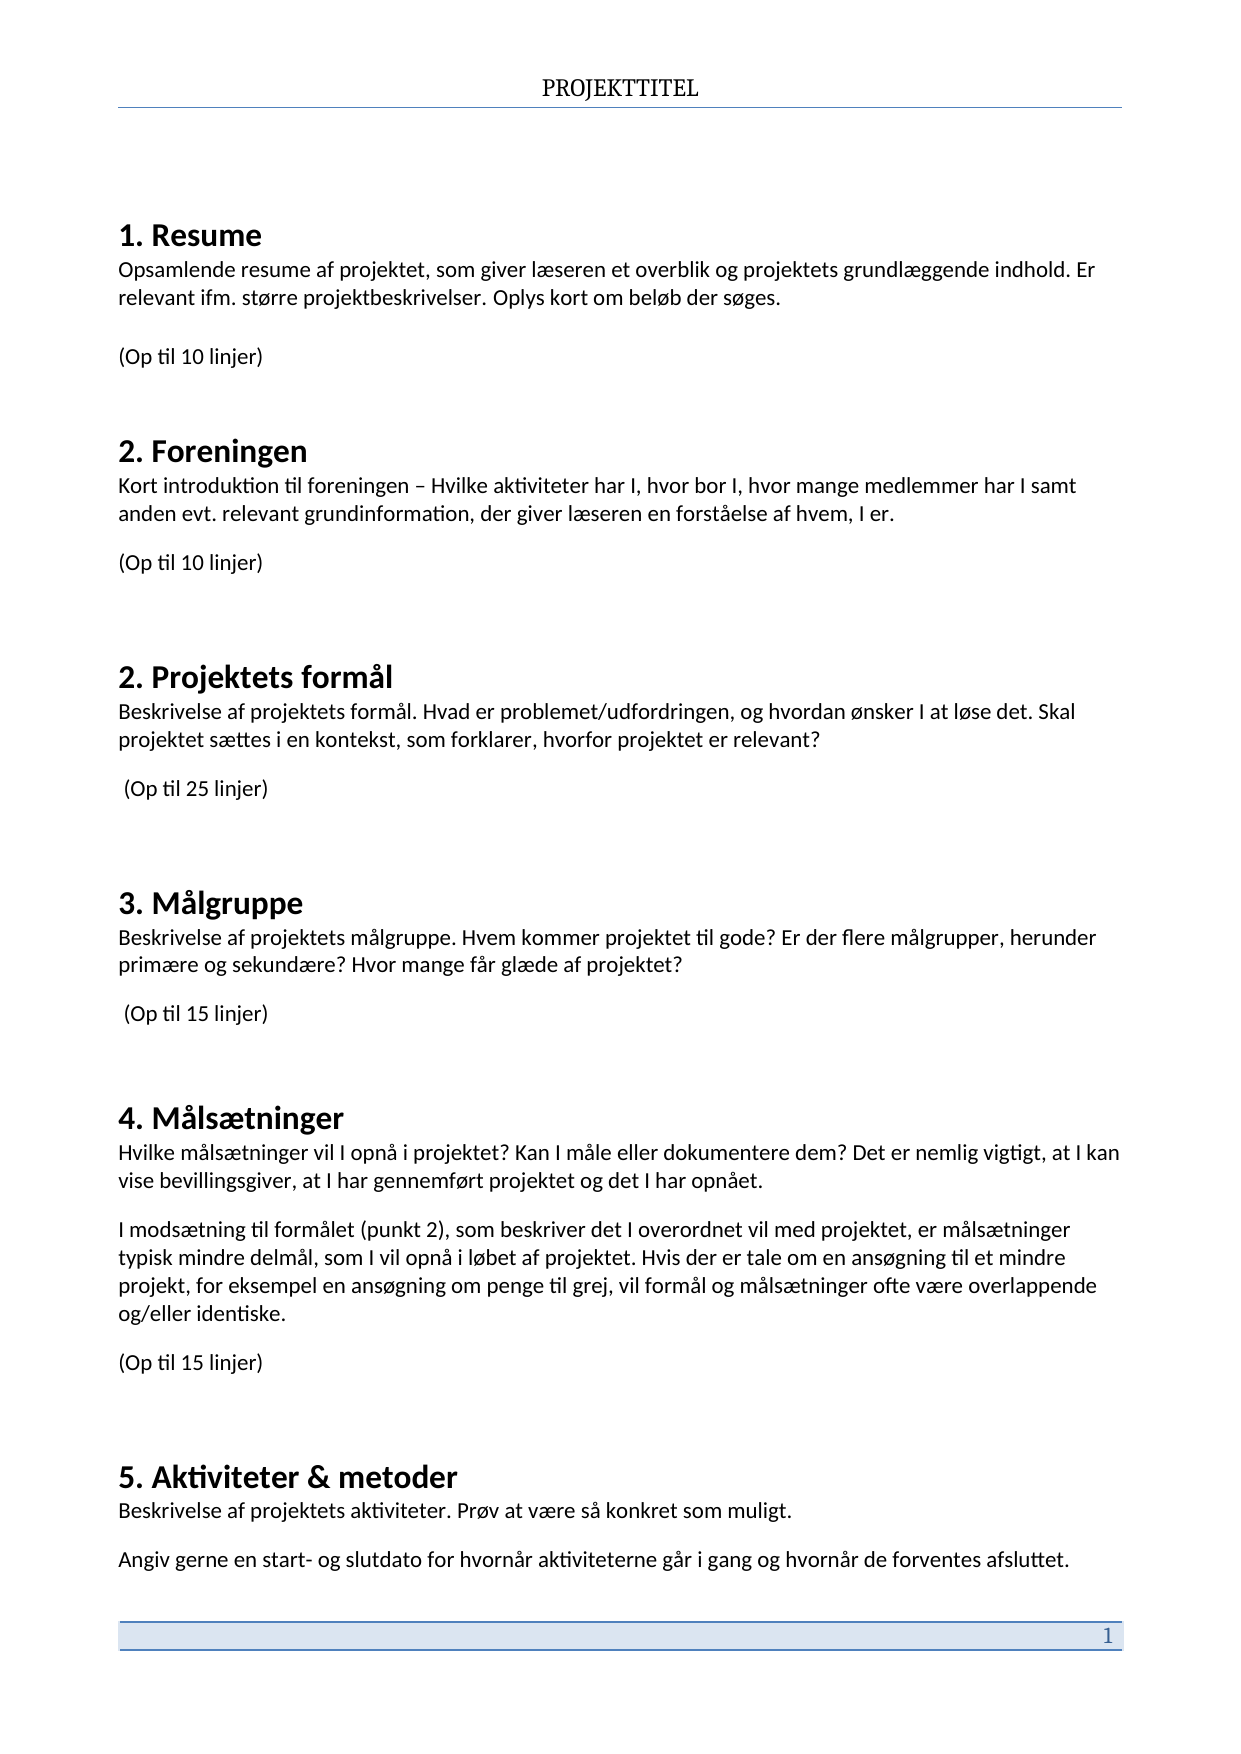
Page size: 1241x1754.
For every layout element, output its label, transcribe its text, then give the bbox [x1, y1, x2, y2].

text I modsætning til formålet (punkt 2), som beskriver det I overordnet vil med projektet, er målsætninger typisk mindre delmål, som I vil opnå i løbet af projektet. Hvis der er tale om en ansøgning til et mindre projekt, for eksempel en ansøgning om penge til grej, vil formål og målsætninger ofte være overlappende og/eller identiske. [118, 1215, 1122, 1327]
subtitle 1. Resume [118, 214, 1122, 255]
text Angiv gerne en start- og slutdato for hvornår aktiviteterne går i gang og hvornår de forventes afsluttet. [118, 1545, 1122, 1573]
subtitle 2. Foreningen [118, 430, 1122, 471]
text Opsamlende resume af projektet, som giver læseren et overblik og projektets grundlæggende indhold. Er relevant ifm. større projektbeskrivelser. Oplys kort om beløb der søges. [118, 255, 1122, 311]
text (Op til 15 linjer) [118, 999, 1122, 1027]
text 4. Målsætninger [118, 1097, 1122, 1138]
subtitle 2. Projektets formål [118, 656, 1122, 697]
text (Op til 10 linjer) [118, 548, 1122, 576]
text Beskrivelse af projektets aktiviteter. Prøv at være så konkret som muligt. [118, 1497, 1122, 1524]
text Kort introduktion til foreningen – Hvilke aktiviteter har I, hvor bor I, hvor mange medlemmer har I samt anden evt. relevant grundinformation, der giver læseren en forståelse af hvem, I er. [118, 471, 1122, 527]
text (Op til 25 linjer) [118, 774, 1122, 802]
subtitle 3. Målgruppe [118, 882, 1122, 923]
text (Op til 15 linjer) [118, 1348, 1122, 1376]
subtitle 5. Aktiviteter & metoder [118, 1456, 1122, 1497]
text Hvilke målsætninger vil I opnå i projektet? Kan I måle eller dokumentere dem? Det er nemlig vigtigt, at I kan vise bevillingsgiver, at I har gennemført projektet og det I har opnået. [118, 1138, 1122, 1194]
text Beskrivelse af projektets formål. Hvad er problemet/udfordringen, og hvordan ønsker I at løse det. Skal projektet sættes i en kontekst, som forklarer, hvorfor projektet er relevant? [118, 697, 1122, 753]
text Beskrivelse af projektets målgruppe. Hvem kommer projektet til gode? Er der flere målgrupper, herunder primære og sekundære? Hvor mange får glæde af projektet? [118, 923, 1122, 979]
subtitle (Op til 10 linjer) [118, 342, 1122, 370]
